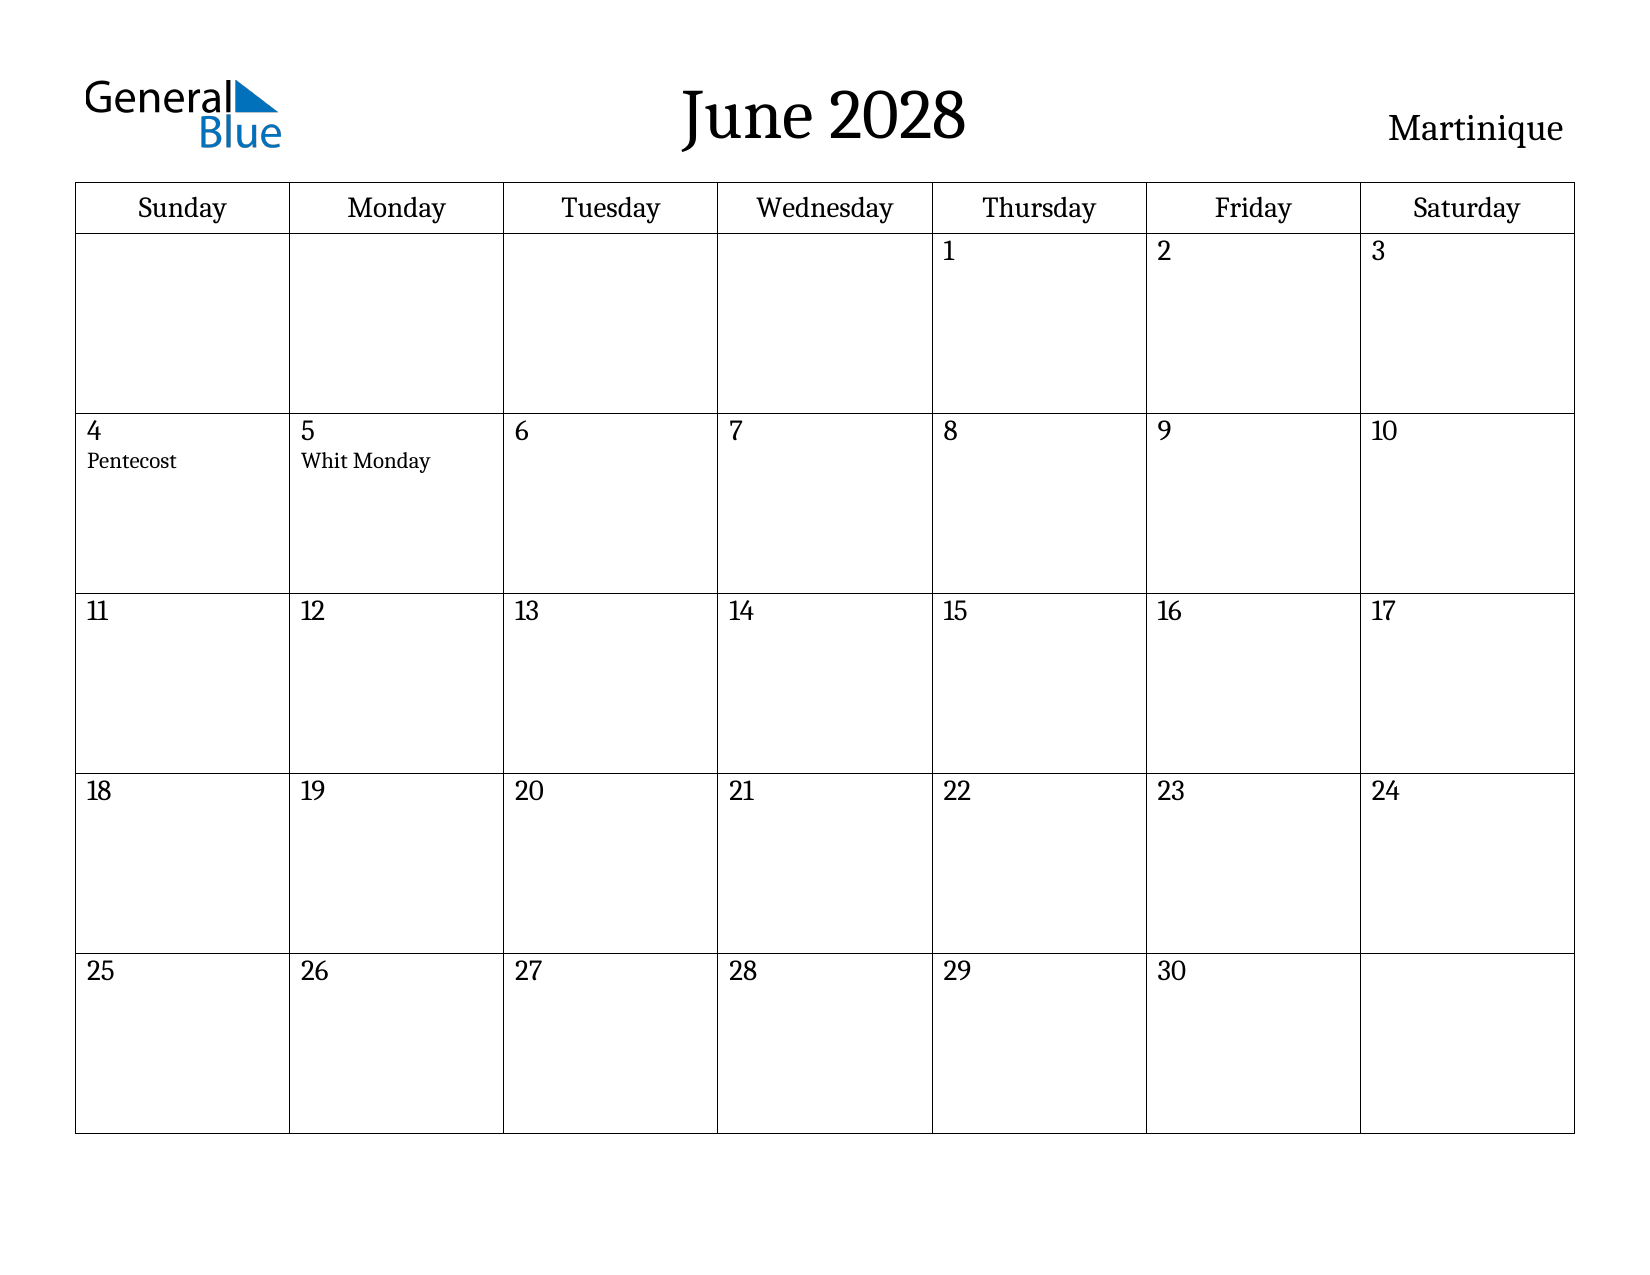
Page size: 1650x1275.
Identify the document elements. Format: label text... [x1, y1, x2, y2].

table_cell 17 [1361, 594, 1574, 627]
table_cell 6 [504, 414, 717, 447]
table_cell 7 [718, 414, 932, 447]
table_cell [76, 988, 289, 1133]
table_cell Tuesday [504, 183, 717, 233]
table_cell [1361, 954, 1574, 987]
table_header June 2028 [504, 75, 1146, 182]
table_cell Whit Monday [290, 448, 503, 593]
table_cell [933, 627, 1146, 773]
table_cell 24 [1361, 774, 1574, 807]
table_cell [76, 267, 289, 413]
table_cell [718, 808, 932, 953]
table_cell [1147, 267, 1360, 413]
table_cell [1361, 267, 1574, 413]
table_header Martinique [1146, 75, 1574, 182]
table_cell [1361, 627, 1574, 773]
table_cell [718, 448, 932, 593]
table_cell Monday [290, 183, 503, 233]
table_cell [933, 808, 1146, 953]
table_cell Friday [1147, 183, 1360, 233]
table_cell [1147, 988, 1360, 1133]
table_cell 5 [290, 414, 503, 447]
table_cell [1147, 808, 1360, 953]
table_cell 14 [718, 594, 932, 627]
table_header [76, 75, 503, 182]
table_cell 16 [1147, 594, 1360, 627]
table_cell 25 [76, 954, 289, 987]
table_cell [933, 988, 1146, 1133]
table_cell 1 [933, 234, 1146, 267]
table_cell 4 [76, 414, 289, 447]
table_cell 12 [290, 594, 503, 627]
table_cell 29 [933, 954, 1146, 987]
table_cell [290, 234, 503, 267]
table_cell 19 [290, 774, 503, 807]
table_cell [718, 267, 932, 413]
table_cell [933, 448, 1146, 593]
table_cell 30 [1147, 954, 1360, 987]
table_cell 15 [933, 594, 1146, 627]
table_cell 26 [290, 954, 503, 987]
table_cell 22 [933, 774, 1146, 807]
table_cell Wednesday [718, 183, 932, 233]
table_cell [504, 448, 717, 593]
table_cell [933, 267, 1146, 413]
table_cell 21 [718, 774, 932, 807]
table_cell Sunday [76, 183, 289, 233]
table_cell [504, 627, 717, 773]
table_cell [504, 808, 717, 953]
table_cell 8 [933, 414, 1146, 447]
table_cell 9 [1147, 414, 1360, 447]
table_cell [504, 267, 717, 413]
table_cell 13 [504, 594, 717, 627]
table_cell 2 [1147, 234, 1360, 267]
table_cell 18 [76, 774, 289, 807]
table_cell [1361, 448, 1574, 593]
table_cell [290, 267, 503, 413]
table_cell [1361, 988, 1574, 1133]
table_cell [718, 234, 932, 267]
table_cell [504, 988, 717, 1133]
table_cell Pentecost [76, 448, 289, 593]
table_cell 27 [504, 954, 717, 987]
table_cell 20 [504, 774, 717, 807]
table_cell [76, 234, 289, 267]
table_cell 3 [1361, 234, 1574, 267]
table_cell 23 [1147, 774, 1360, 807]
table_cell 28 [718, 954, 932, 987]
table_cell Thursday [933, 183, 1146, 233]
table_cell [76, 627, 289, 773]
table_cell [504, 234, 717, 267]
table_cell [1147, 627, 1360, 773]
table_cell [290, 627, 503, 773]
table_cell [290, 988, 503, 1133]
table_cell [76, 808, 289, 953]
table_cell [718, 627, 932, 773]
table_cell 11 [76, 594, 289, 627]
table_cell [718, 988, 932, 1133]
table_cell [290, 808, 503, 953]
picture [86, 80, 281, 148]
table_cell 10 [1361, 414, 1574, 447]
table_cell [1147, 448, 1360, 593]
table_cell Saturday [1361, 183, 1574, 233]
table_cell [1361, 808, 1574, 953]
